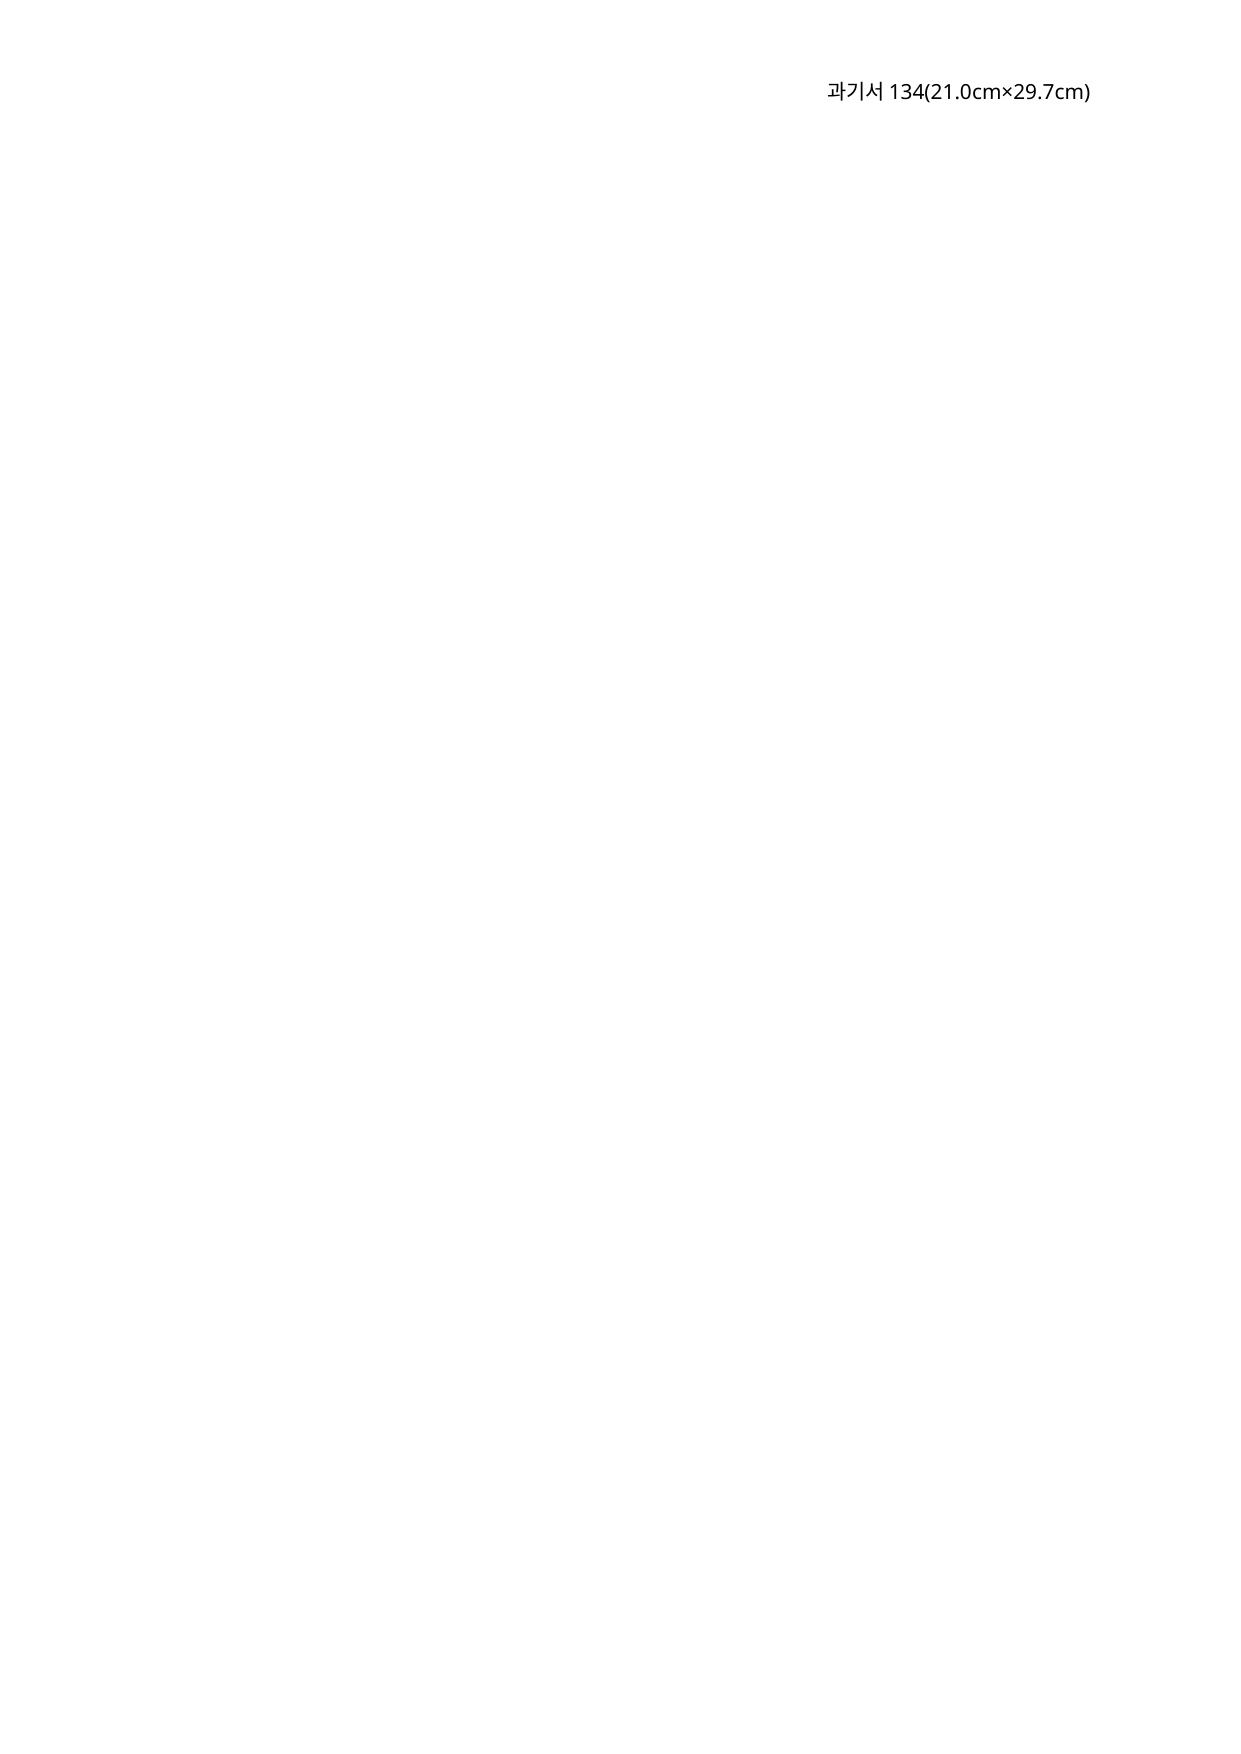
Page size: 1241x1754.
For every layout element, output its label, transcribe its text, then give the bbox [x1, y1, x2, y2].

text 과기서134(21.0cm×29.7cm) [150, 75, 1090, 105]
